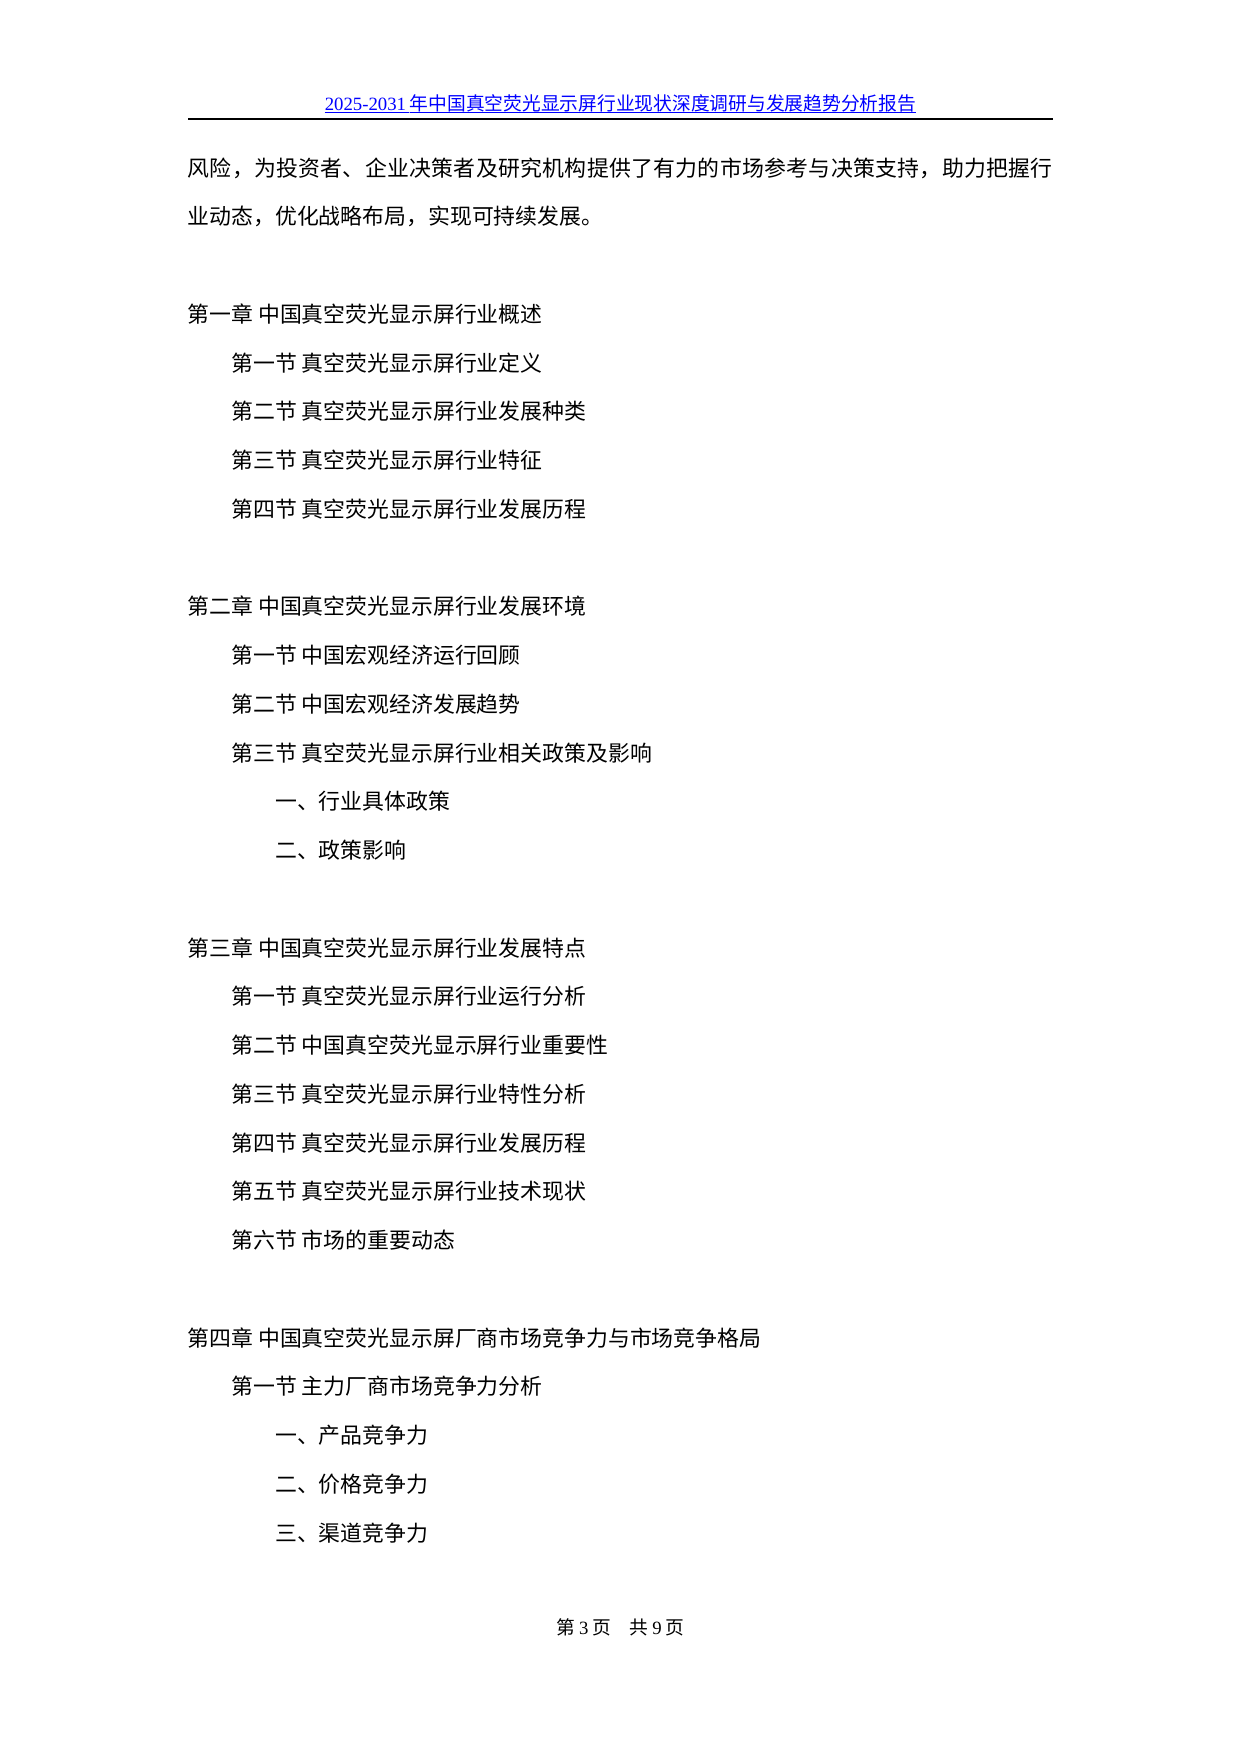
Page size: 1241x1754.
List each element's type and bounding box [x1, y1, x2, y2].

text [187, 150, 1053, 1548]
